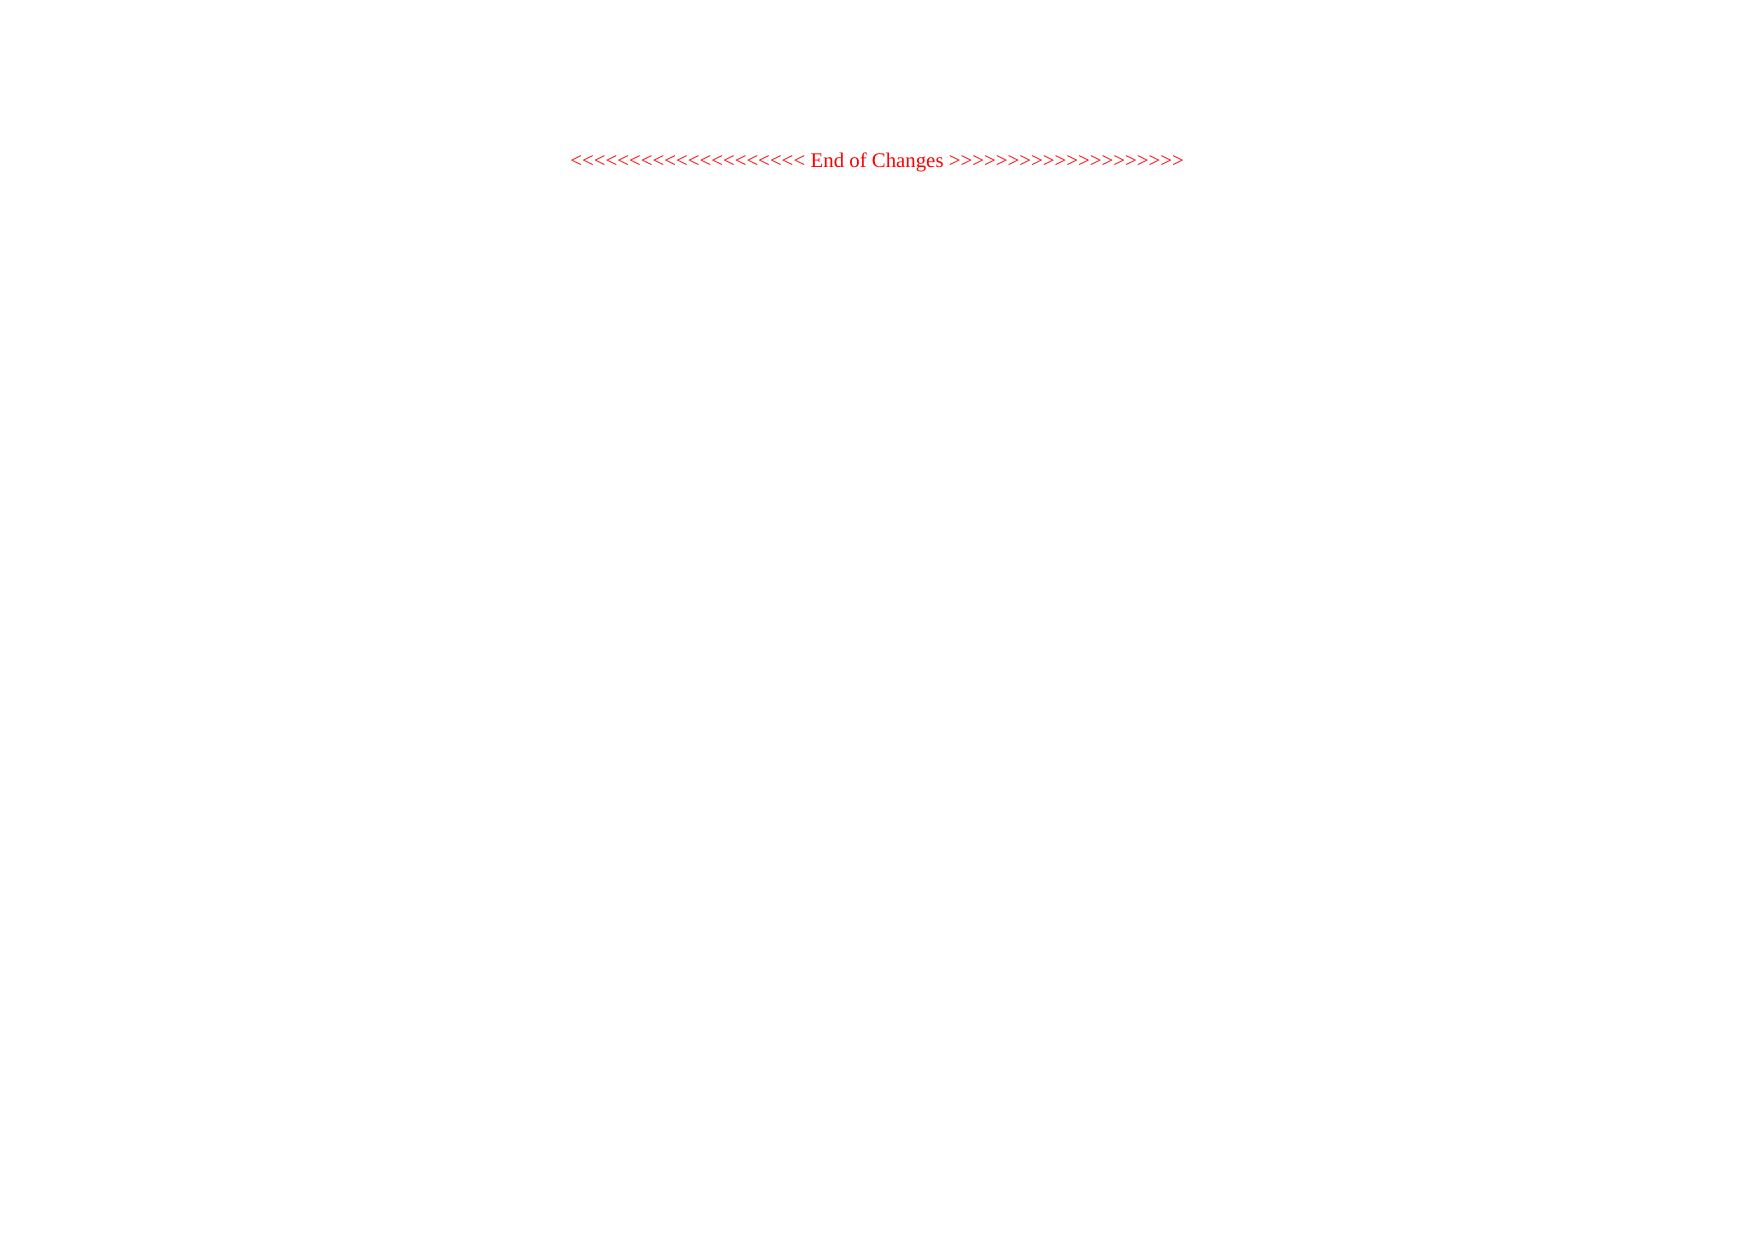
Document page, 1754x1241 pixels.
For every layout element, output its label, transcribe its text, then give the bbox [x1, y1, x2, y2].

text <<<<<<<<<<<<<<<<<<<< End of Changes >>>>>>>>>>>>>>>>>>>> [148, 148, 1606, 172]
